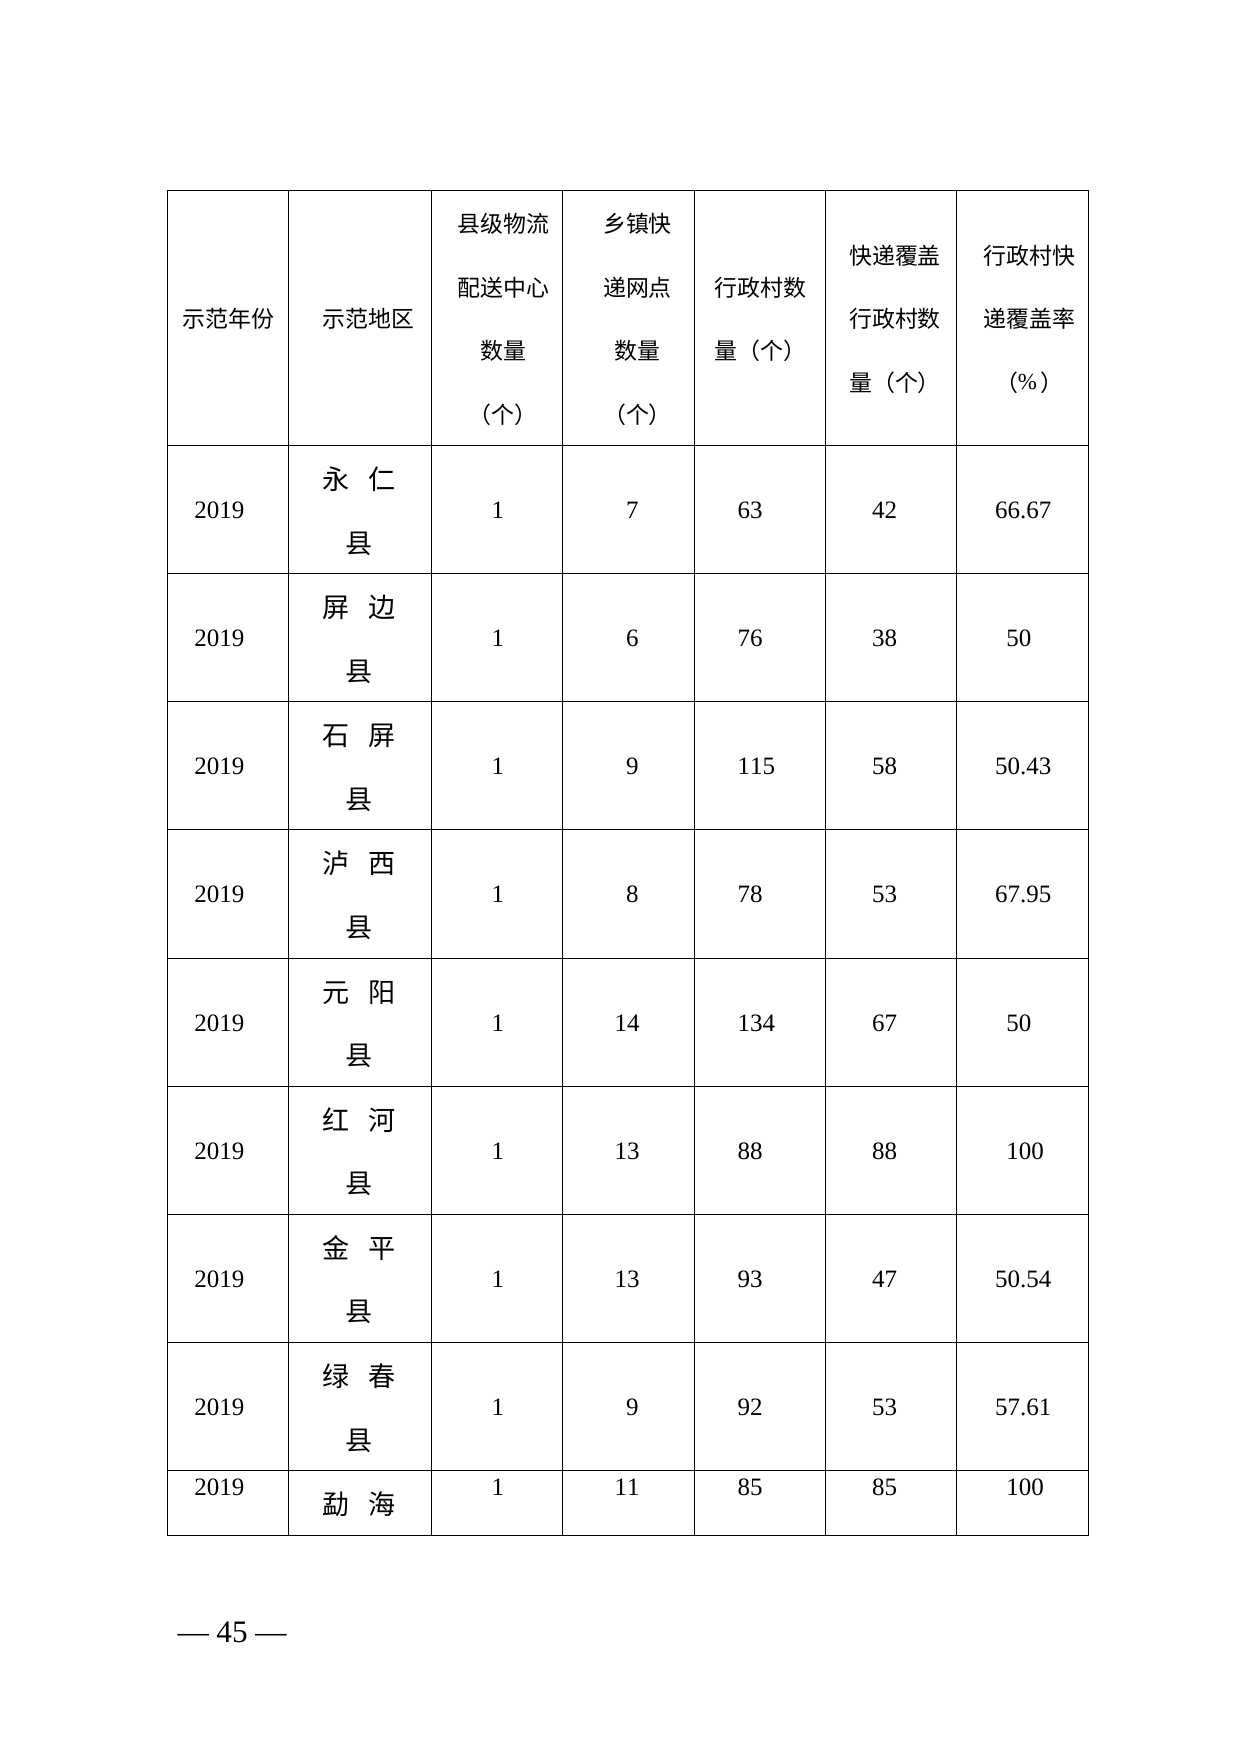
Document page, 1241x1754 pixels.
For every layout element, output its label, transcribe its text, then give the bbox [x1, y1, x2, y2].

table_cell 100 [957, 1471, 1088, 1534]
table_cell 67 [826, 959, 956, 1086]
table_cell 1 [432, 702, 562, 829]
table_cell 13 [563, 1215, 694, 1342]
table_cell 14 [563, 959, 694, 1086]
table_cell 58 [826, 702, 956, 829]
table_cell 53 [826, 830, 956, 957]
table_cell 67.95 [957, 830, 1088, 957]
table_cell 50.43 [957, 702, 1088, 829]
table_cell 85 [826, 1471, 956, 1534]
table_cell 2019 [168, 574, 288, 701]
table_cell 115 [695, 702, 825, 829]
table_cell 42 [826, 446, 956, 573]
table_cell 92 [695, 1343, 825, 1470]
table_cell 勐海县 [289, 1471, 431, 1534]
table_cell 红河县 [289, 1087, 431, 1214]
table_cell 1 [432, 1215, 562, 1342]
table_header 行政村数量（个） [695, 191, 825, 445]
table_cell 1 [432, 446, 562, 573]
table_cell 53 [826, 1343, 956, 1470]
table_cell 13 [563, 1087, 694, 1214]
table_cell 38 [826, 574, 956, 701]
table_cell 泸西县 [289, 830, 431, 957]
table_cell 9 [563, 702, 694, 829]
table_cell 1 [432, 959, 562, 1086]
table_cell 66.67 [957, 446, 1088, 573]
table_header 行政村快递覆盖率（%） [957, 191, 1088, 445]
table_cell 元阳县 [289, 959, 431, 1086]
table_cell 2019 [168, 959, 288, 1086]
table_header 快递覆盖行政村数量（个） [826, 191, 956, 445]
table_header 县级物流配送中心数量（个） [432, 191, 562, 445]
table_cell 2019 [168, 446, 288, 573]
table_cell 93 [695, 1215, 825, 1342]
table_cell 2019 [168, 1343, 288, 1470]
table_cell 8 [563, 830, 694, 957]
table_cell 78 [695, 830, 825, 957]
table_cell 9 [563, 1343, 694, 1470]
table_cell 永仁县 [289, 446, 431, 573]
table_cell 88 [695, 1087, 825, 1214]
table_cell 50 [957, 574, 1088, 701]
table_cell 2019 [168, 702, 288, 829]
table_cell 石屏县 [289, 702, 431, 829]
table_cell 11 [563, 1471, 694, 1534]
table_cell 50 [957, 959, 1088, 1086]
table_cell 1 [432, 1471, 562, 1534]
table_cell 57.61 [957, 1343, 1088, 1470]
table_cell 7 [563, 446, 694, 573]
table_cell 2019 [168, 830, 288, 957]
table_cell 1 [432, 830, 562, 957]
table_header 示范年份 [168, 191, 288, 445]
table_header 示范地区 [289, 191, 431, 445]
table_cell 6 [563, 574, 694, 701]
table_cell 47 [826, 1215, 956, 1342]
table_header 乡镇快递网点数量（个） [563, 191, 694, 445]
table_cell 2019 [168, 1087, 288, 1214]
table_cell 63 [695, 446, 825, 573]
table_cell 134 [695, 959, 825, 1086]
table_cell 85 [695, 1471, 825, 1534]
table_cell 1 [432, 574, 562, 701]
table_cell 2019 [168, 1471, 288, 1534]
table_cell 100 [957, 1087, 1088, 1214]
table_cell 绿春县 [289, 1343, 431, 1470]
table_cell 2019 [168, 1215, 288, 1342]
table_cell 50.54 [957, 1215, 1088, 1342]
table_cell 1 [432, 1087, 562, 1214]
table_cell 金平县 [289, 1215, 431, 1342]
table_cell 76 [695, 574, 825, 701]
table_cell 1 [432, 1343, 562, 1470]
table_cell 屏边县 [289, 574, 431, 701]
table_cell 88 [826, 1087, 956, 1214]
